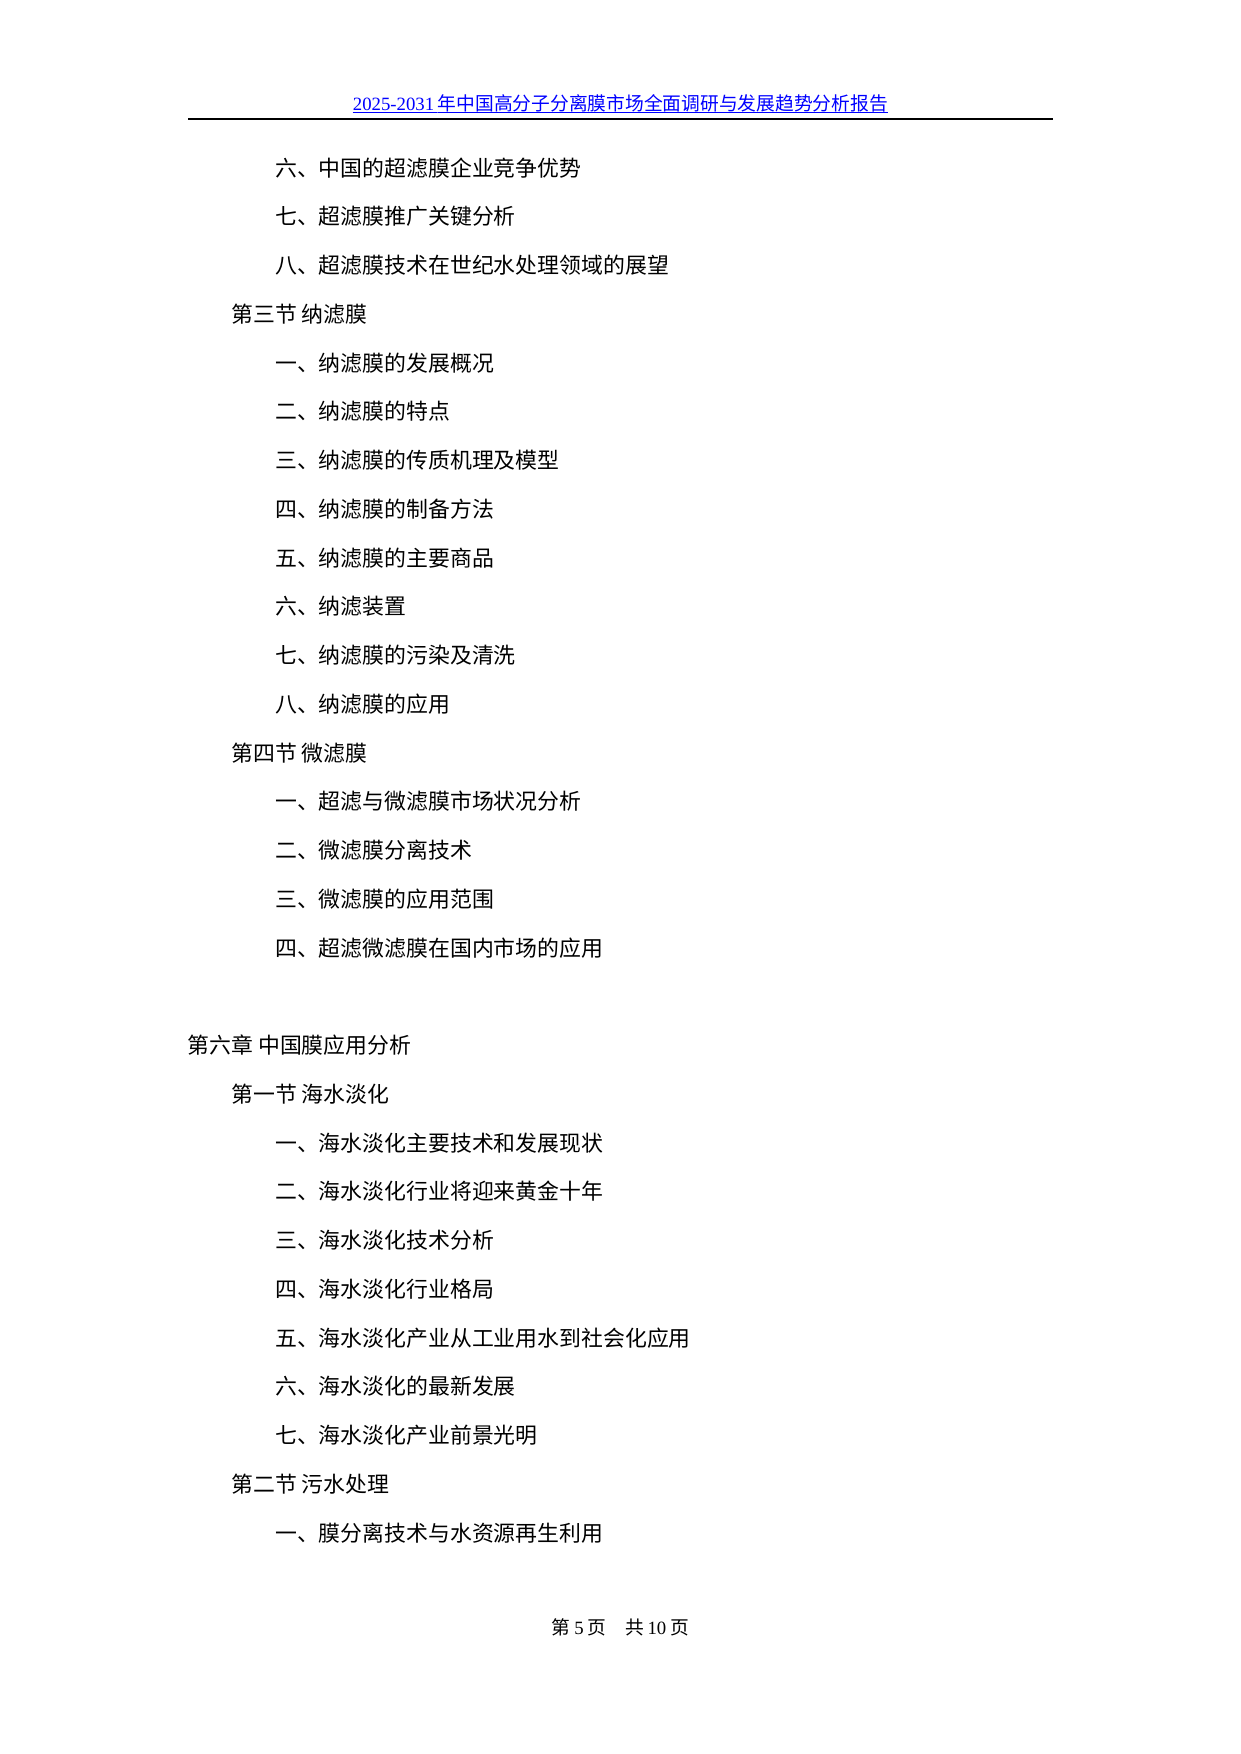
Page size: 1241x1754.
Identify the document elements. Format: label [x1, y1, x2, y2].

text [187, 150, 1053, 1548]
